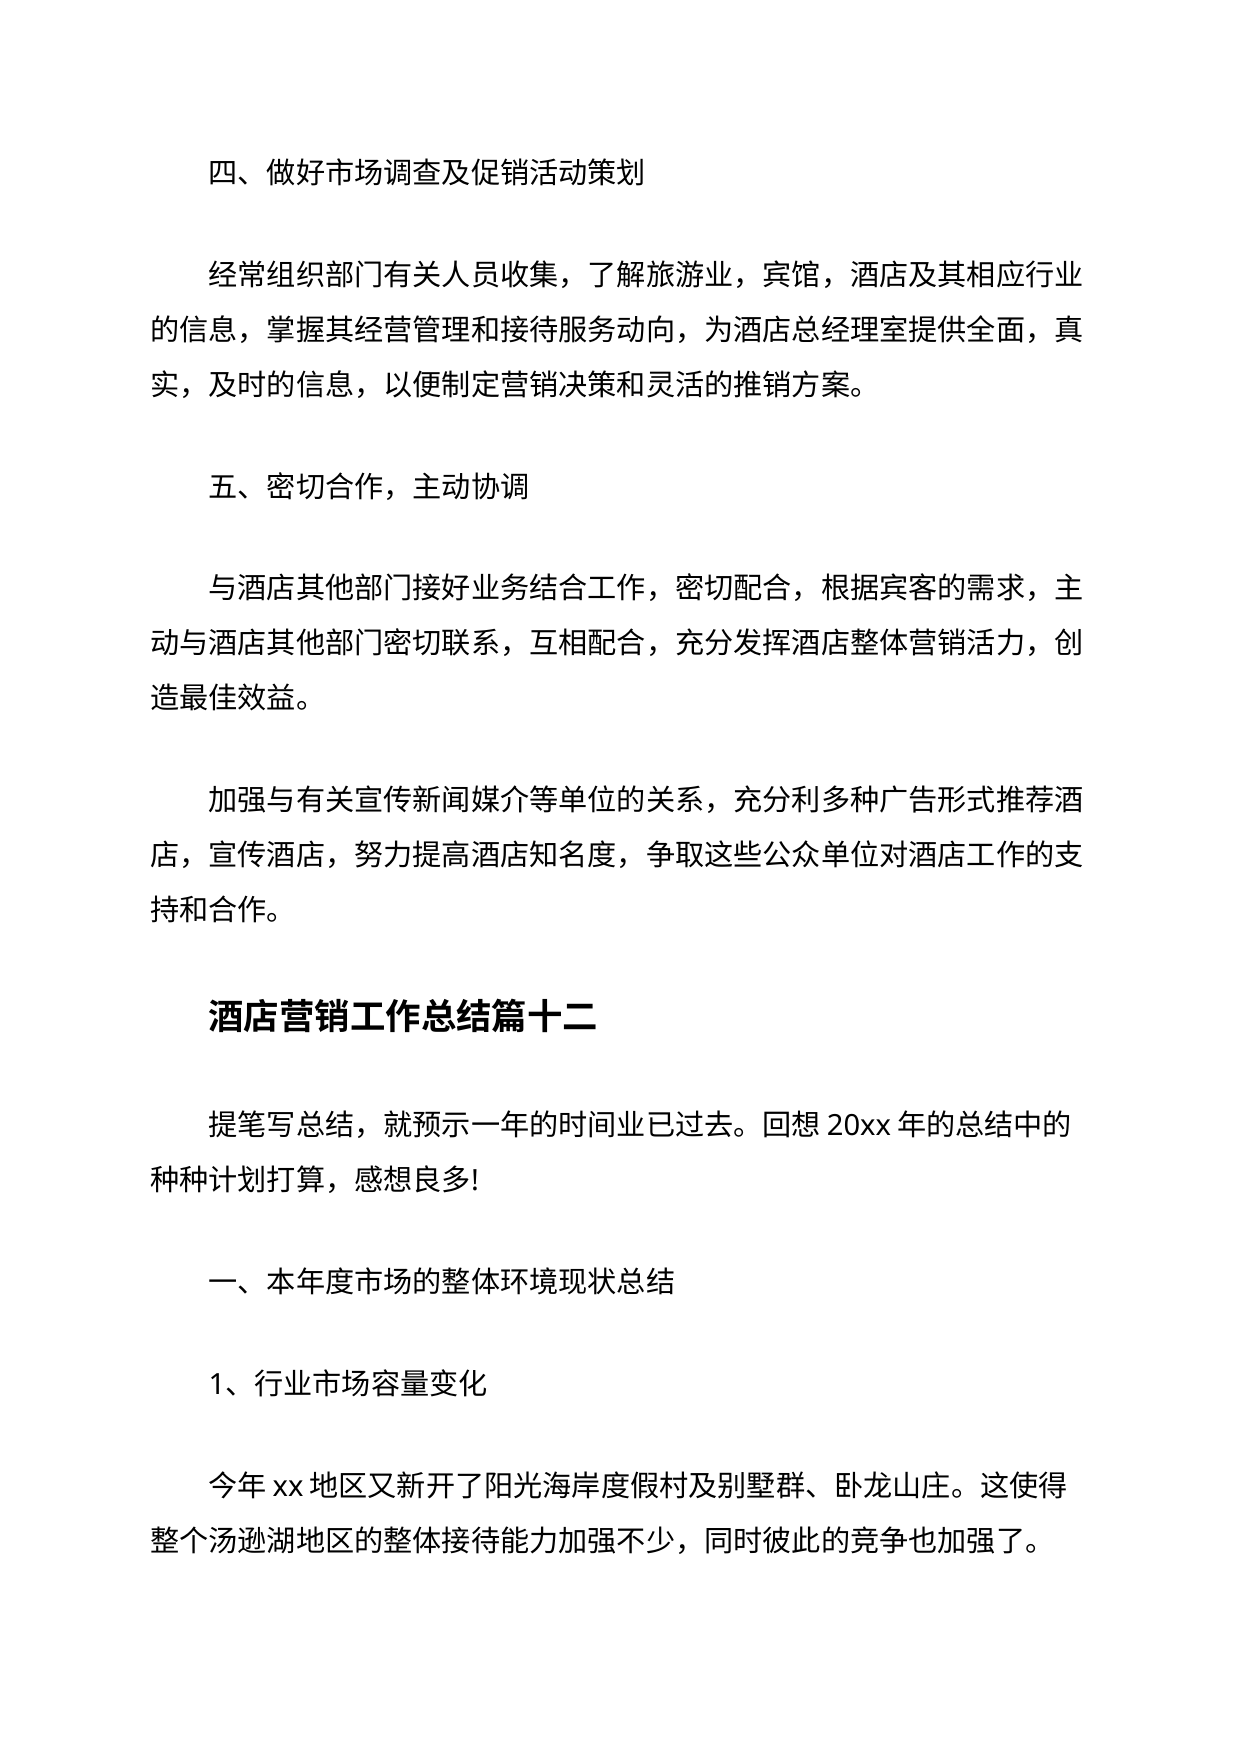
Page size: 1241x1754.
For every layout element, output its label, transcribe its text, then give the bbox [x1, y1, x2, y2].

text 经常组织部门有关人员收集，了解旅游业，宾馆，酒店及其相应行业的信息，掌握其经营管理和接待服务动向，为酒店总经理室提供全面，真实，及时的信息，以便制定营销决策和灵活的推销方案。 [150, 252, 1090, 404]
text 今年xx地区又新开了阳光海岸度假村及别墅群、卧龙山庄。这使得整个汤逊湖地区的整体接待能力加强不少，同时彼此的竞争也加强了。 [150, 1462, 1090, 1560]
text 四、做好市场调查及促销活动策划 [150, 150, 1090, 192]
text 1、行业市场容量变化 [150, 1360, 1090, 1403]
text 五、密切合作，主动协调 [150, 463, 1090, 506]
text 酒店营销工作总结篇十二 [150, 988, 1090, 1039]
text 提笔写总结，就预示一年的时间业已过去。回想20xx年的总结中的种种计划打算，感想良多! [150, 1102, 1090, 1199]
text 一、本年度市场的整体环境现状总结 [150, 1259, 1090, 1301]
text 与酒店其他部门接好业务结合工作，密切配合，根据宾客的需求，主动与酒店其他部门密切联系，互相配合，充分发挥酒店整体营销活力，创造最佳效益。 [150, 565, 1090, 717]
text 加强与有关宣传新闻媒介等单位的关系，充分利多种广告形式推荐酒店，宣传酒店，努力提高酒店知名度，争取这些公众单位对酒店工作的支持和合作。 [150, 777, 1090, 929]
